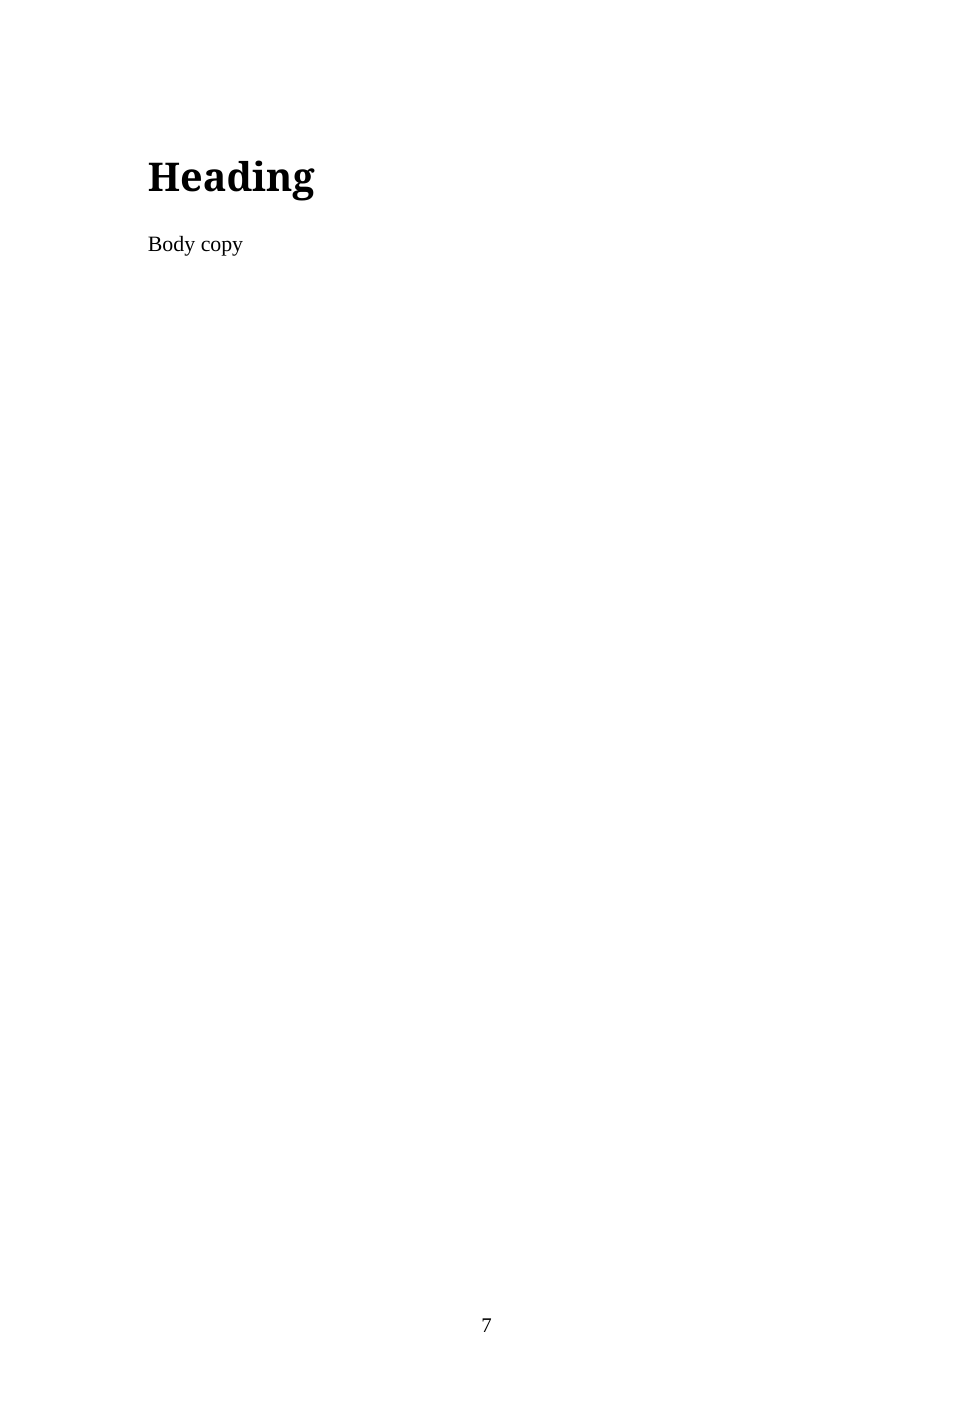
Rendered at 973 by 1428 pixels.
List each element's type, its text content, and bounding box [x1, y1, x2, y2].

subtitle Heading [148, 148, 825, 202]
text Body copy [148, 231, 825, 256]
